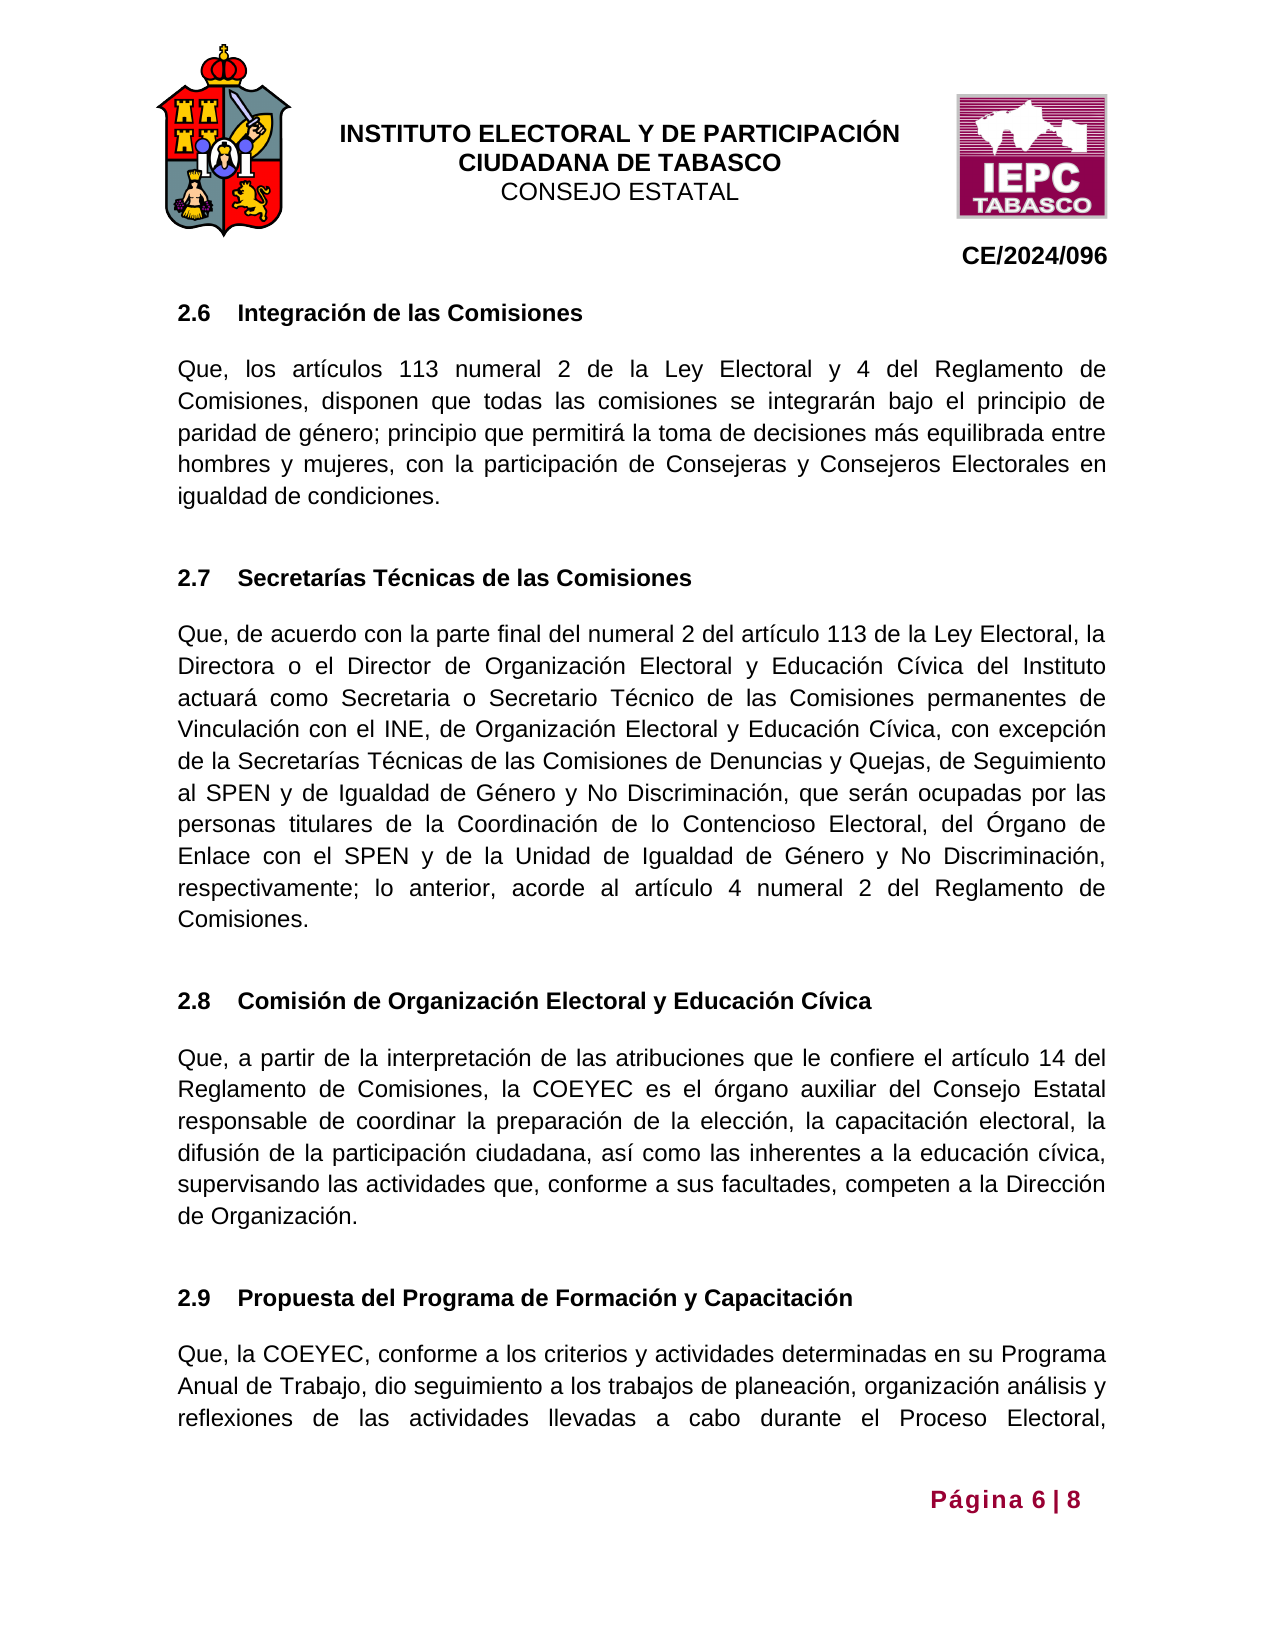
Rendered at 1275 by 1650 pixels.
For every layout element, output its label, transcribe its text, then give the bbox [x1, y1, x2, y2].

subtitle Secretarías Técnicas de las Comisiones [177, 563, 1107, 591]
subtitle Integración de las Comisiones [177, 298, 1107, 326]
picture [147, 44, 295, 241]
subtitle Propuesta del Programa de Formación y Capacitación [177, 1283, 1107, 1311]
text Que, de acuerdo con la parte final del numeral 2 del artículo 113 de la Ley Electoral, la Directora o el Director de Organización Electoral y Educación Cívica del Instituto actuará como Secretaria o Secretario Técnico de las Comisiones permanentes de Vinculación con el INE, de Organización Electoral y Educación Cívica, con excepción de la Secretarías Técnicas de las Comisiones de Denuncias y Quejas, de Seguimiento al SPEN y de Igualdad de Género y No Discriminación, que serán ocupadas por las personas titulares de la Coordinación de lo Contencioso Electoral, del Órgano de Enlace con el SPEN y de la Unidad de Igualdad de Género y No Discriminación, respectivamente; lo anterior, acorde al artículo 4 numeral 2 del Reglamento de Comisiones. [177, 620, 1107, 933]
subtitle Comisión de Organización Electoral y Educación Cívica [177, 987, 1107, 1014]
picture [956, 94, 1108, 219]
text Que, los artículos 113 numeral 2 de la Ley Electoral y 4 del Reglamento de Comisiones, disponen que todas las comisiones se integrarán bajo el principio de paridad de género; principio que permitirá la toma de decisiones más equilibrada entre hombres y mujeres, con la participación de Consejeras y Consejeros Electorales en igualdad de condiciones. [177, 355, 1107, 509]
text Que, a partir de la interpretación de las atribuciones que le confiere el artículo 14 del Reglamento de Comisiones, la COEYEC es el órgano auxiliar del Consejo Estatal responsable de coordinar la preparación de la elección, la capacitación electoral, la difusión de la participación ciudadana, así como las inherentes a la educación cívica, supervisando las actividades que, conforme a sus facultades, competen a la Dirección de Organización. [177, 1043, 1107, 1229]
